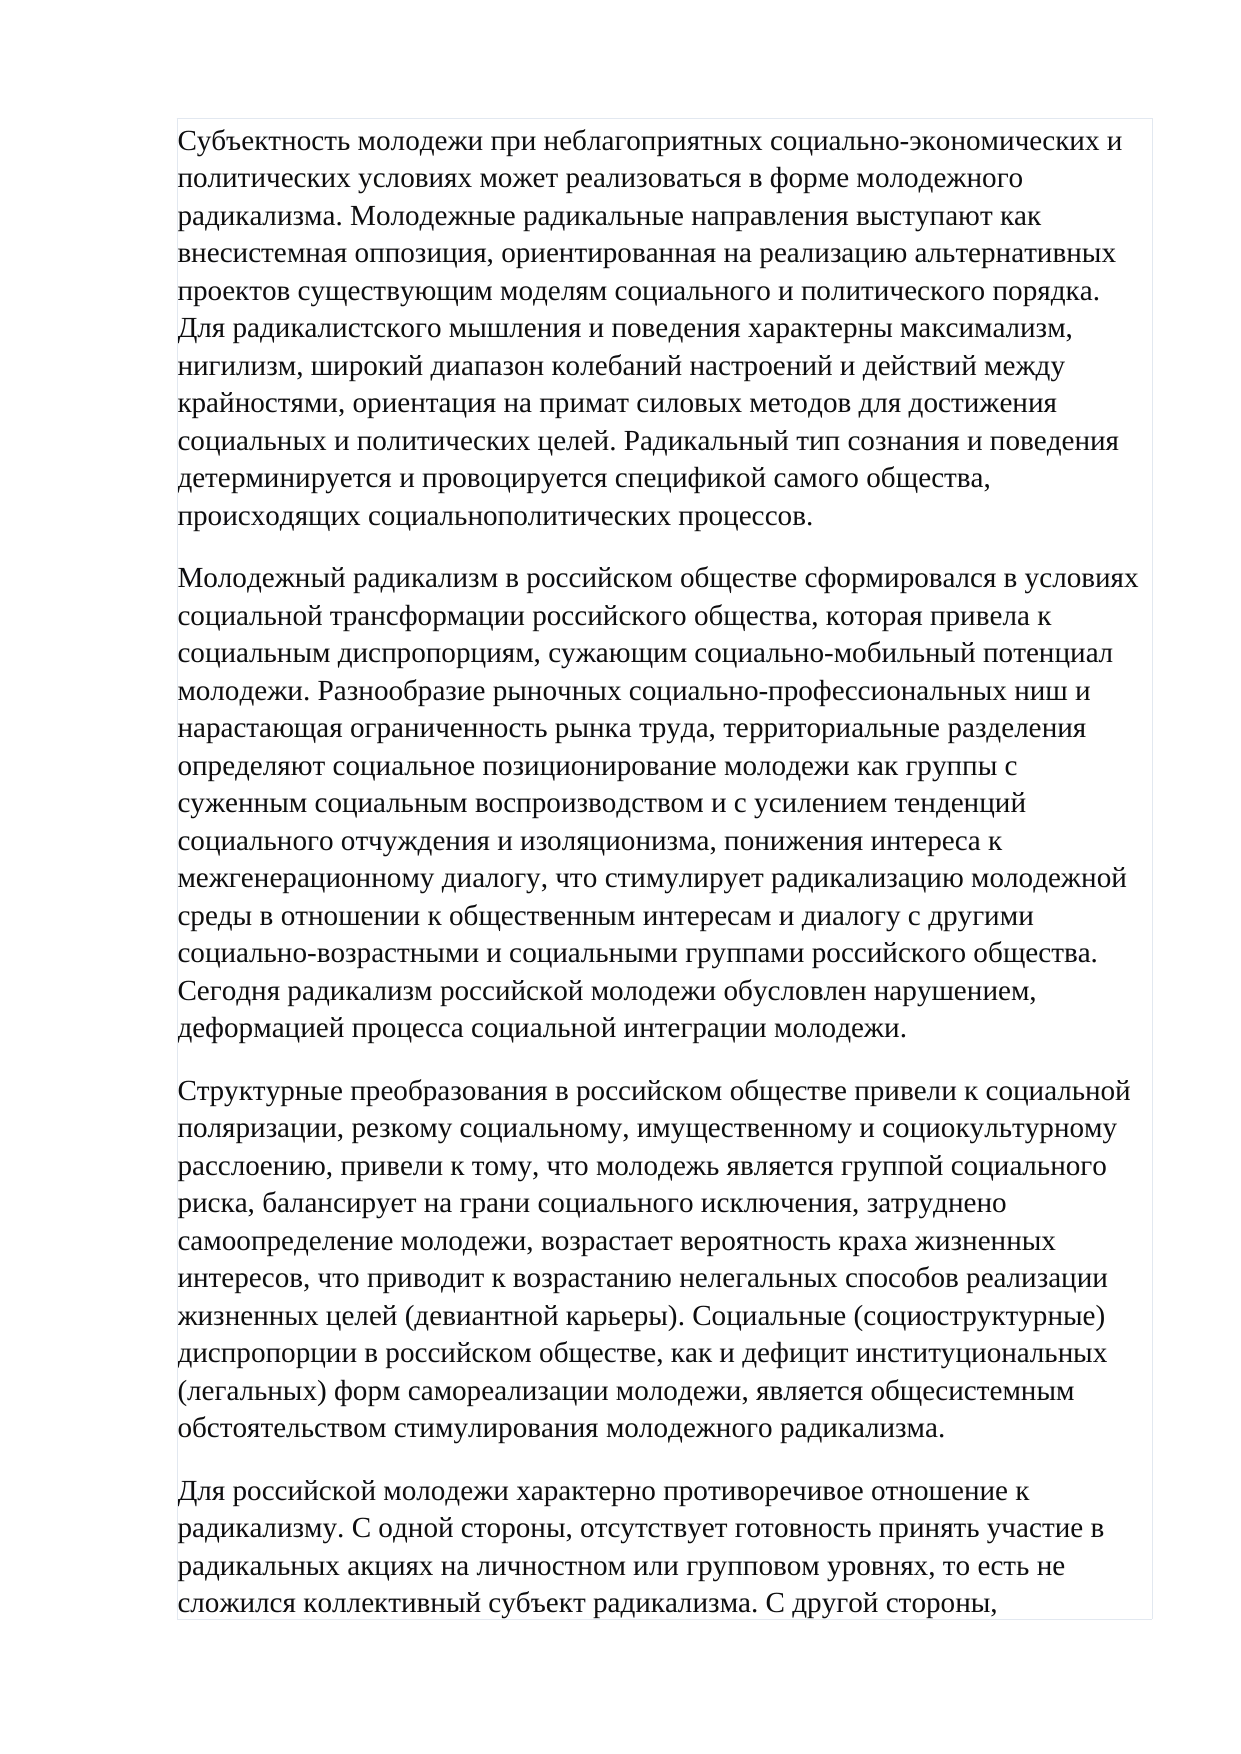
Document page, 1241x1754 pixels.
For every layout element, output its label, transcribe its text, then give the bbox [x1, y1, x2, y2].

text Структурные преобразования в российском обществе привели к социальной поляризации, резкому социальному, имущественному и социокультурному расслоению, привели к тому, что молодежь является группой социального риска, балансирует на грани социального исключения, затруднено самоопределение молодежи, возрастает вероятность краха жизненных интересов, что приводит к возрастанию нелегальных способов реализации жизненных целей (девиантной карьеры). Социальные (социоструктурные) диспропорции в российском обществе, как и дефицит институциональных (легальных) форм самореализации молодежи, является общесистемным обстоятельством стимулирования молодежного радикализма. [178, 1068, 1152, 1444]
text Субъектность молодежи при неблагоприятных социально-экономических и политических условиях может реализоваться в форме молодежного радикализма. Молодежные радикальные направления выступают как внесистемная оппозиция, ориентированная на реализацию альтернативных проектов существующим моделям социального и политического порядка. Для радикалистского мышления и поведения характерны максимализм, нигилизм, широкий диапазон колебаний настроений и действий между крайностями, ориентация на примат силовых методов для достижения социальных и политических целей. Радикальный тип сознания и поведения детерминируется и провоцируется спецификой самого общества, происходящих социальнополитических процессов. [178, 119, 1152, 531]
text Молодежный радикализм в российском обществе сформировался в условиях социальной трансформации российского общества, которая привела к социальным диспропорциям, сужающим социально-мобильный потенциал молодежи. Разнообразие рыночных социально-профессиональных ниш и нарастающая ограниченность рынка труда, территориальные разделения определяют социальное позиционирование молодежи как группы с суженным социальным воспроизводством и с усилением тенденций социального отчуждения и изоляционизма, понижения интереса к межгенерационному диалогу, что стимулирует радикализацию молодежной среды в отношении к общественным интересам и диалогу с другими социально-возрастными и социальными группами российского общества. Сегодня радикализм российской молодежи обусловлен нарушением, деформацией процесса социальной интеграции молодежи. [178, 556, 1152, 1044]
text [178, 1468, 1152, 1619]
